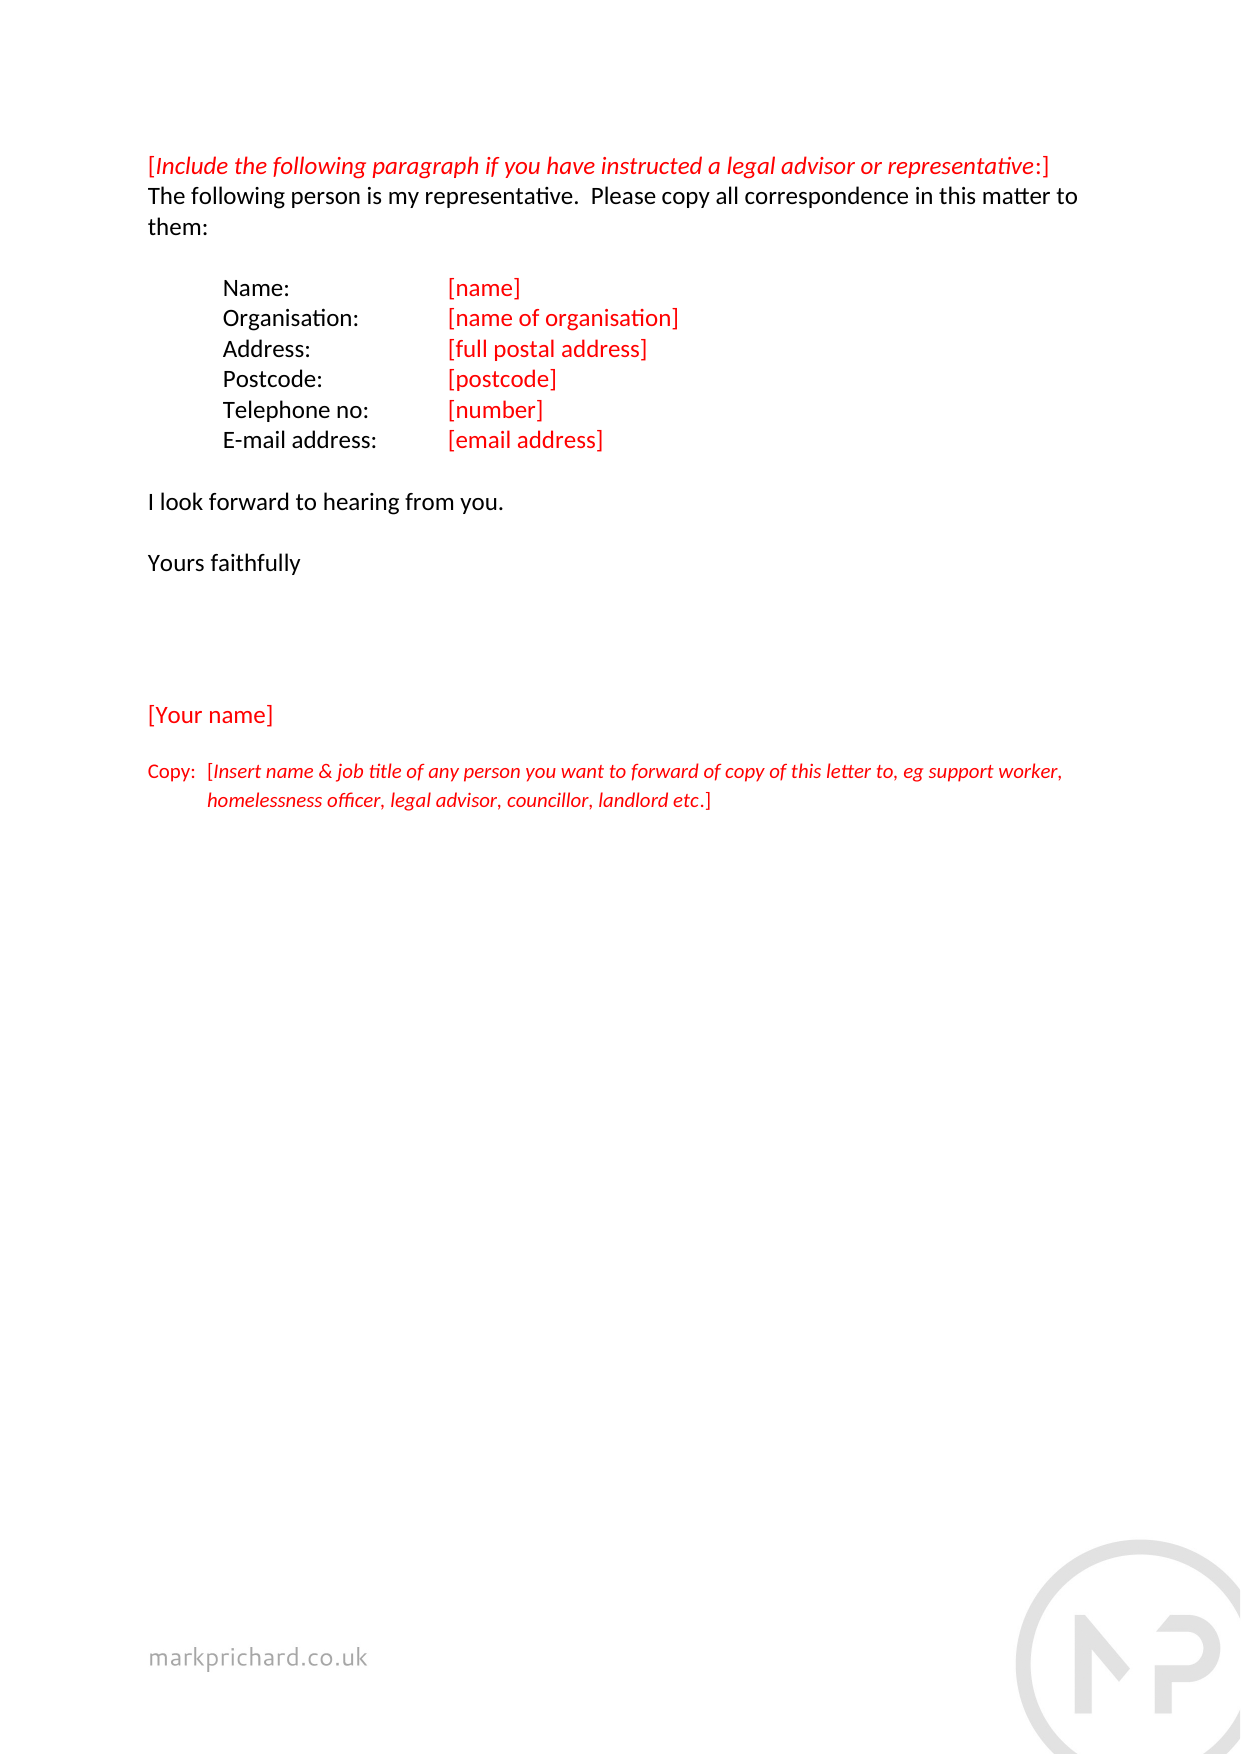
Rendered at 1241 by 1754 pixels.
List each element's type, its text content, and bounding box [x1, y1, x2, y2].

text Yours faithfully [148, 547, 1090, 577]
text [Your name] [148, 699, 1090, 730]
text Postcode: [postcode] [223, 364, 1090, 394]
text Organisation: [name of organisation] [223, 303, 1090, 333]
text [Include the following paragraph if you have instructed a legal advisor or representative:] [148, 150, 1090, 181]
picture [0, 1525, 1241, 1754]
text E-mail address: [email address] [223, 425, 1090, 455]
text I look forward to hearing from you. [148, 486, 1090, 516]
text The following person is my representative. Please copy all correspondence in this matter to them: [148, 181, 1090, 242]
text Address: [full postal address] [223, 333, 1090, 364]
text Telephone no: [number] [223, 394, 1090, 425]
text Copy: [Insert name & job title of any person you want to forward of copy of this letter to, eg support worker, homelessness officer, legal advisor, councillor, landlord etc.] [148, 758, 1090, 812]
text Name: [name] [223, 272, 1090, 303]
